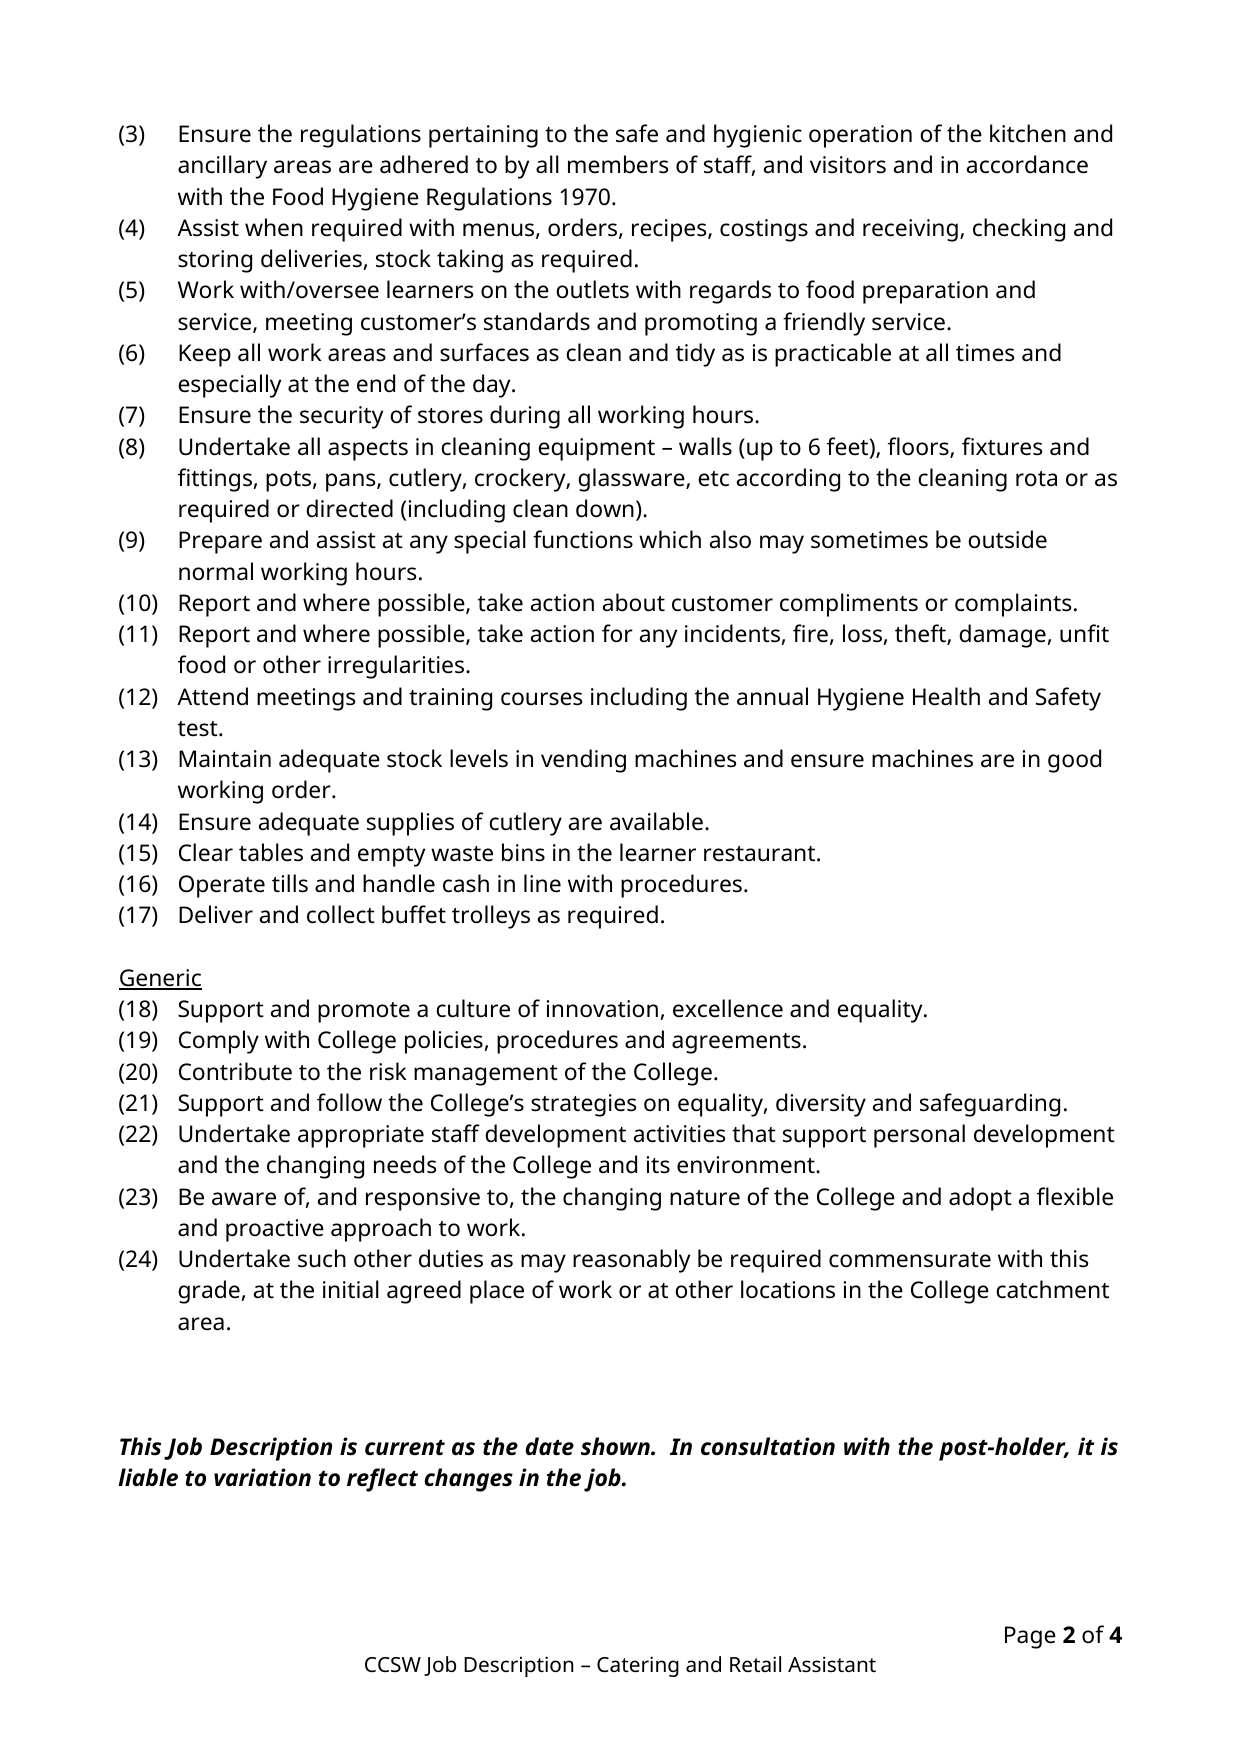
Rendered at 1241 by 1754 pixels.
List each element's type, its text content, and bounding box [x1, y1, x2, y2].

list Ensure adequate supplies of cutlery are available. [118, 806, 1122, 837]
list Contribute to the risk management of the College. [118, 1056, 1122, 1087]
list Maintain adequate stock levels in vending machines and ensure machines are in good working order. [118, 743, 1122, 806]
list Work with/oversee learners on the outlets with regards to food preparation and service, meeting customer’s standards and promoting a friendly service. [118, 274, 1122, 337]
list Be aware of, and responsive to, the changing nature of the College and adopt a flexible and proactive approach to work. [118, 1181, 1122, 1243]
list Ensure the security of stores during all working hours. [118, 399, 1122, 431]
list Undertake such other duties as may reasonably be required commensurate with this grade, at the initial agreed place of work or at other locations in the College catchment area. [118, 1243, 1122, 1337]
list Deliver and collect buffet trolleys as required. [118, 899, 1122, 931]
list Operate tills and handle cash in line with procedures. [118, 868, 1122, 899]
list Undertake all aspects in cleaning equipment – walls (up to 6 feet), floors, fixtures and fittings, pots, pans, cutlery, crockery, glassware, etc according to the cleaning rota or as required or directed (including clean down). [118, 431, 1122, 524]
list Comply with College policies, procedures and agreements. [118, 1024, 1122, 1056]
list Ensure the regulations pertaining to the safe and hygienic operation of the kitchen and ancillary areas are adhered to by all members of staff, and visitors and in accordance with the Food Hygiene Regulations 1970. [118, 118, 1122, 212]
text This Job Description is current as the date shown. In consultation with the post-holder, it is liable to variation to reflect changes in the job. [118, 1431, 1122, 1493]
list Assist when required with menus, orders, recipes, costings and receiving, checking and storing deliveries, stock taking as required. [118, 212, 1122, 274]
list Undertake appropriate staff development activities that support personal development and the changing needs of the College and its environment. [118, 1118, 1122, 1181]
list Keep all work areas and surfaces as clean and tidy as is practicable at all times and especially at the end of the day. [118, 337, 1122, 399]
list Clear tables and empty waste bins in the learner restaurant. [118, 837, 1122, 868]
list Attend meetings and training courses including the annual Hygiene Health and Safety test. [118, 681, 1122, 743]
text Generic [118, 962, 1122, 993]
list Prepare and assist at any special functions which also may sometimes be outside normal working hours. [118, 524, 1122, 587]
list Report and where possible, take action for any incidents, fire, loss, theft, damage, unfit food or other irregularities. [118, 618, 1122, 681]
list Report and where possible, take action about customer compliments or complaints. [118, 587, 1122, 618]
list Support and promote a culture of innovation, excellence and equality. [118, 993, 1122, 1024]
list Support and follow the College’s strategies on equality, diversity and safeguarding. [118, 1087, 1122, 1118]
